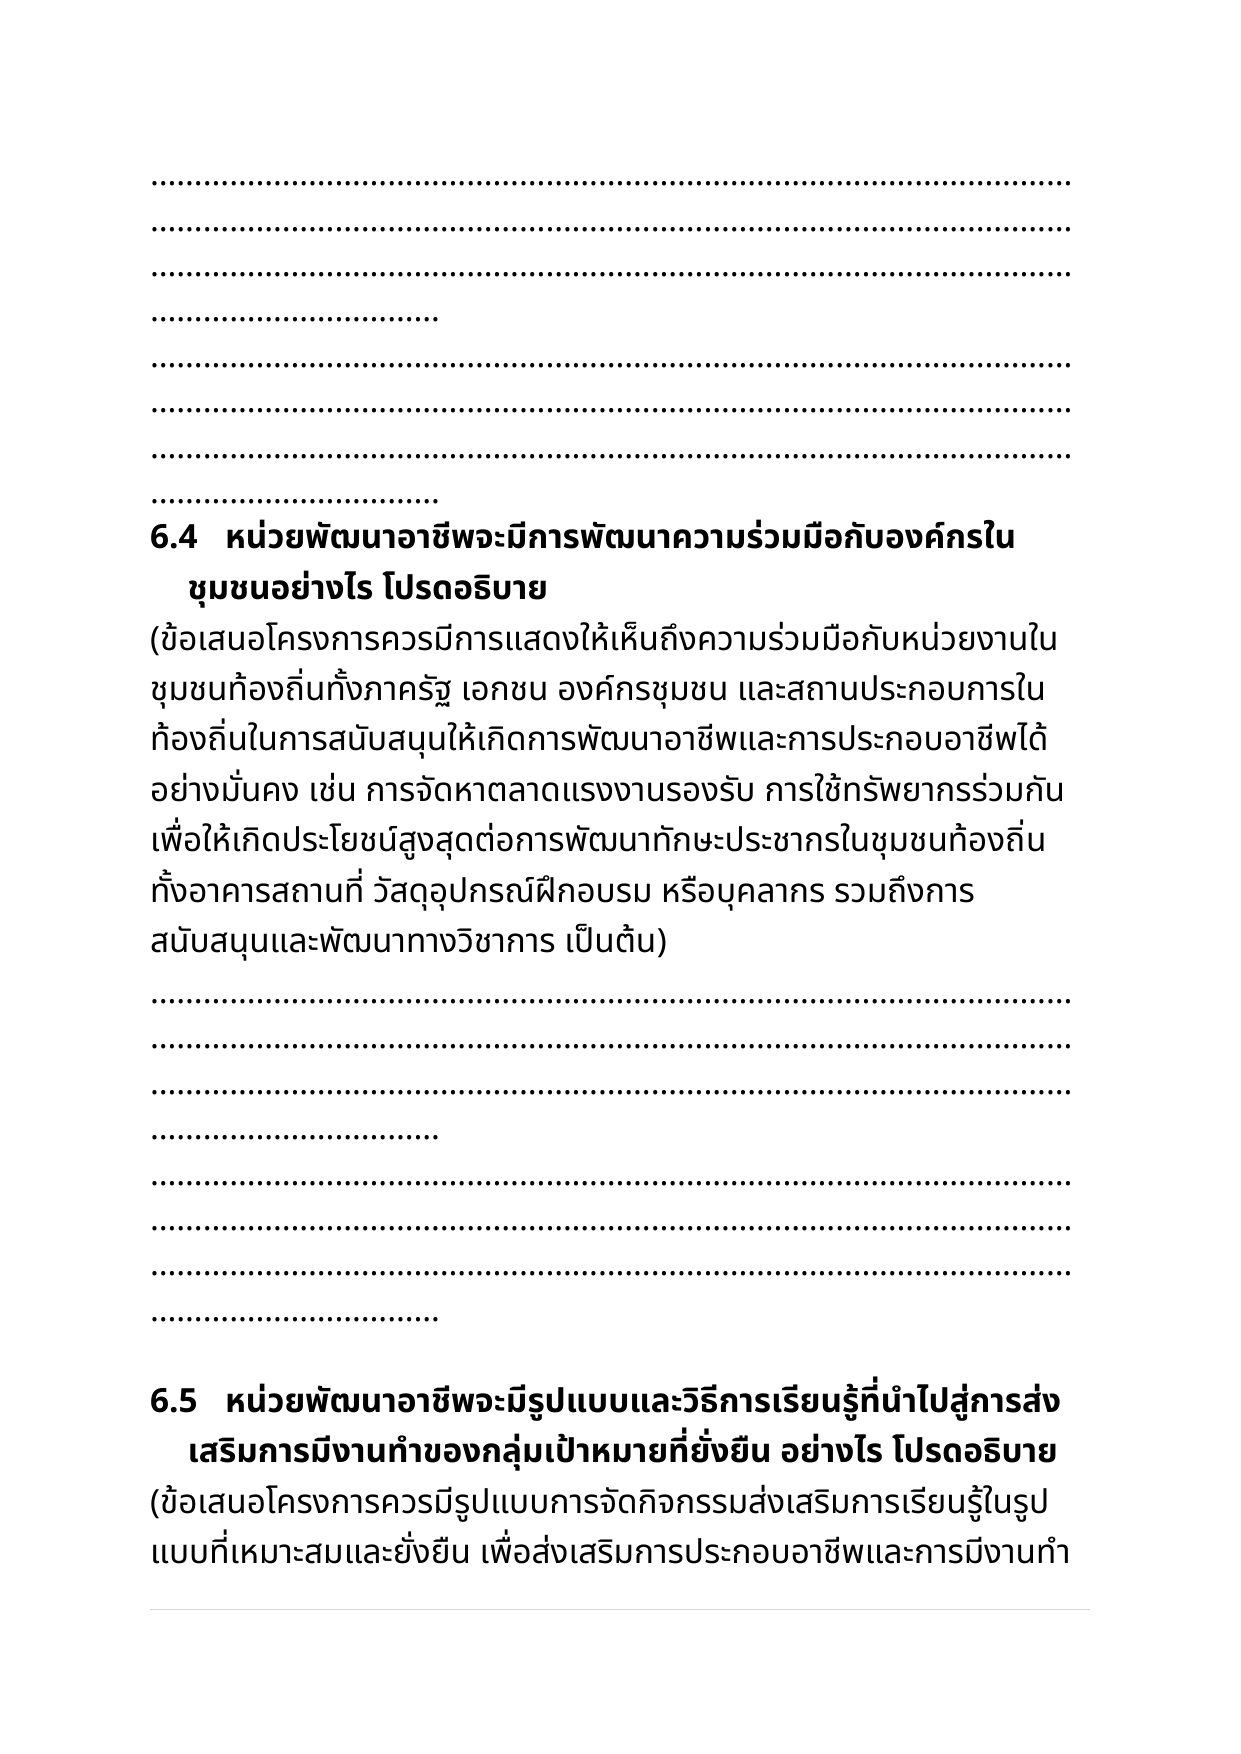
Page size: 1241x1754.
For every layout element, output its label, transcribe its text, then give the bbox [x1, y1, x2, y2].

list หน่วยพัฒนาอาชีพจะมีการพัฒนาความร่วมมือกับองค์กรในชุมชนอย่างไร โปรดอธิบาย [150, 513, 1090, 614]
text …………………………………………………………………………………………………………………………………………………………………………………………………………………………………………………………………………………………………………………… [150, 1149, 1090, 1331]
list หน่วยพัฒนาอาชีพจะมีรูปแบบและวิธีการเรียนรู้ที่นำไปสู่การส่งเสริมการมีงานทำของกลุ่มเป้าหมายที่ยั่งยืน อย่างไร โปรดอธิบาย [150, 1376, 1090, 1477]
text …………………………………………………………………………………………………………………………………………………………………………………………………………………………………………………………………………………………………………………… [150, 332, 1090, 513]
text …………………………………………………………………………………………………………………………………………………………………………………………………………………………………………………………………………………………………………………… [150, 150, 1090, 332]
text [150, 1477, 1090, 1578]
text (ข้อเสนอโครงการควรมีการแสดงให้เห็นถึงความร่วมมือกับหน่วยงานในชุมชนท้องถิ่นทั้งภาครัฐ เอกชน องค์กรชุมชน และสถานประกอบการในท้องถิ่นในการสนับสนุนให้เกิดการพัฒนาอาชีพและการประกอบอาชีพได้อย่างมั่นคง เช่น การจัดหาตลาดแรงงานรองรับ การใช้ทรัพยากรร่วมกันเพื่อให้เกิดประโยชน์สูงสุดต่อการพัฒนาทักษะประชากรในชุมชนท้องถิ่น ทั้งอาคารสถานที่ วัสดุอุปกรณ์ฝึกอบรม หรือบุคลากร รวมถึงการสนับสนุนและพัฒนาทางวิชาการ เป็นต้น) [150, 614, 1090, 968]
text …………………………………………………………………………………………………………………………………………………………………………………………………………………………………………………………………………………………………………………… [150, 968, 1090, 1149]
